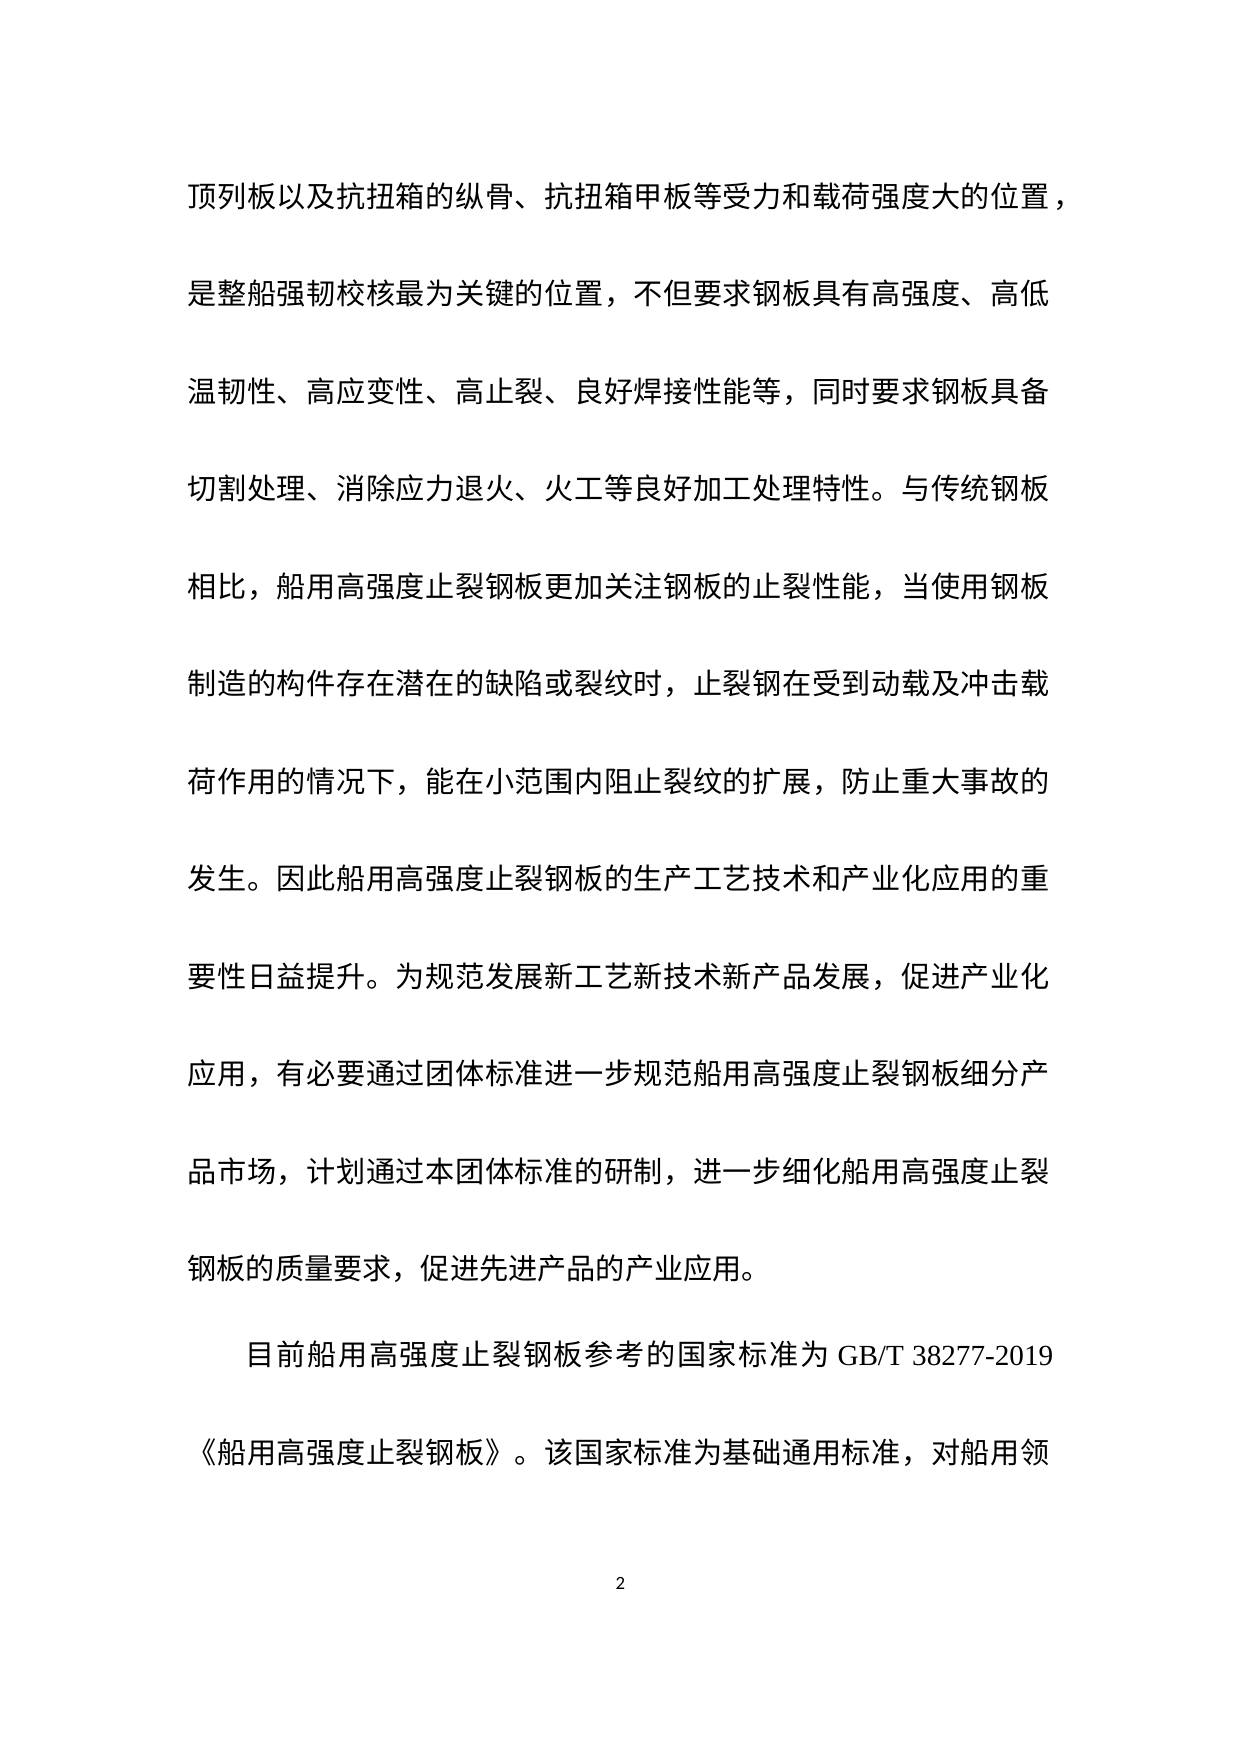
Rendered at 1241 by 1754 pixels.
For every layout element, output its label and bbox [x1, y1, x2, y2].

text [187, 162, 1053, 1299]
text [187, 1321, 1053, 1483]
